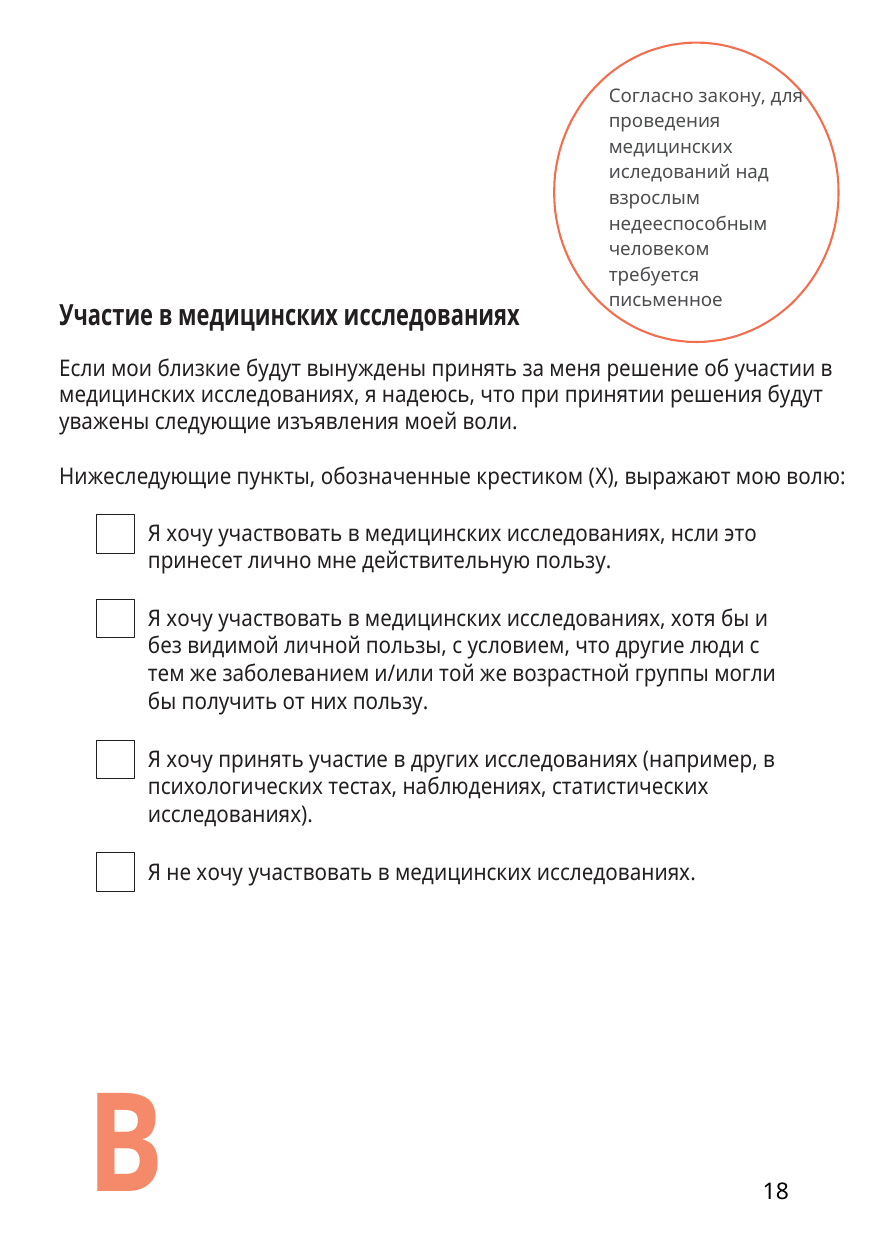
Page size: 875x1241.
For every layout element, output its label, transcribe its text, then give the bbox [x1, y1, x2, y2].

text Я не хочу участвовать в медицинских исследованиях. [148, 855, 851, 887]
text Если мои близкие будут вынуждены принять за меня решение об участии в медицинских исследованиях, я надеюсь, что при принятии решения будут уважены следующие изъявления моей воли. [59, 355, 851, 434]
text Я хочу участвовать в медицинских исследованиях, хотя бы и без видимой личной пользы, с условием, что другие люди с тем же заболеванием и/или той же возрастной группы могли бы получить от них пользу. [148, 604, 781, 717]
text Я хочу участвовать в медицинских исследованиях, нсли это принесет лично мне действительную пользу. [148, 519, 781, 576]
subtitle Участие в медицинских исследованиях [59, 295, 851, 334]
text Я хочу принять участие в других исследованиях (например, в психологических тестах, наблюдениях, статистических исследованиях). [148, 745, 781, 829]
text Нижеследующие пункты, обозначенные крестиком (X), выражают мою волю: [59, 460, 851, 492]
